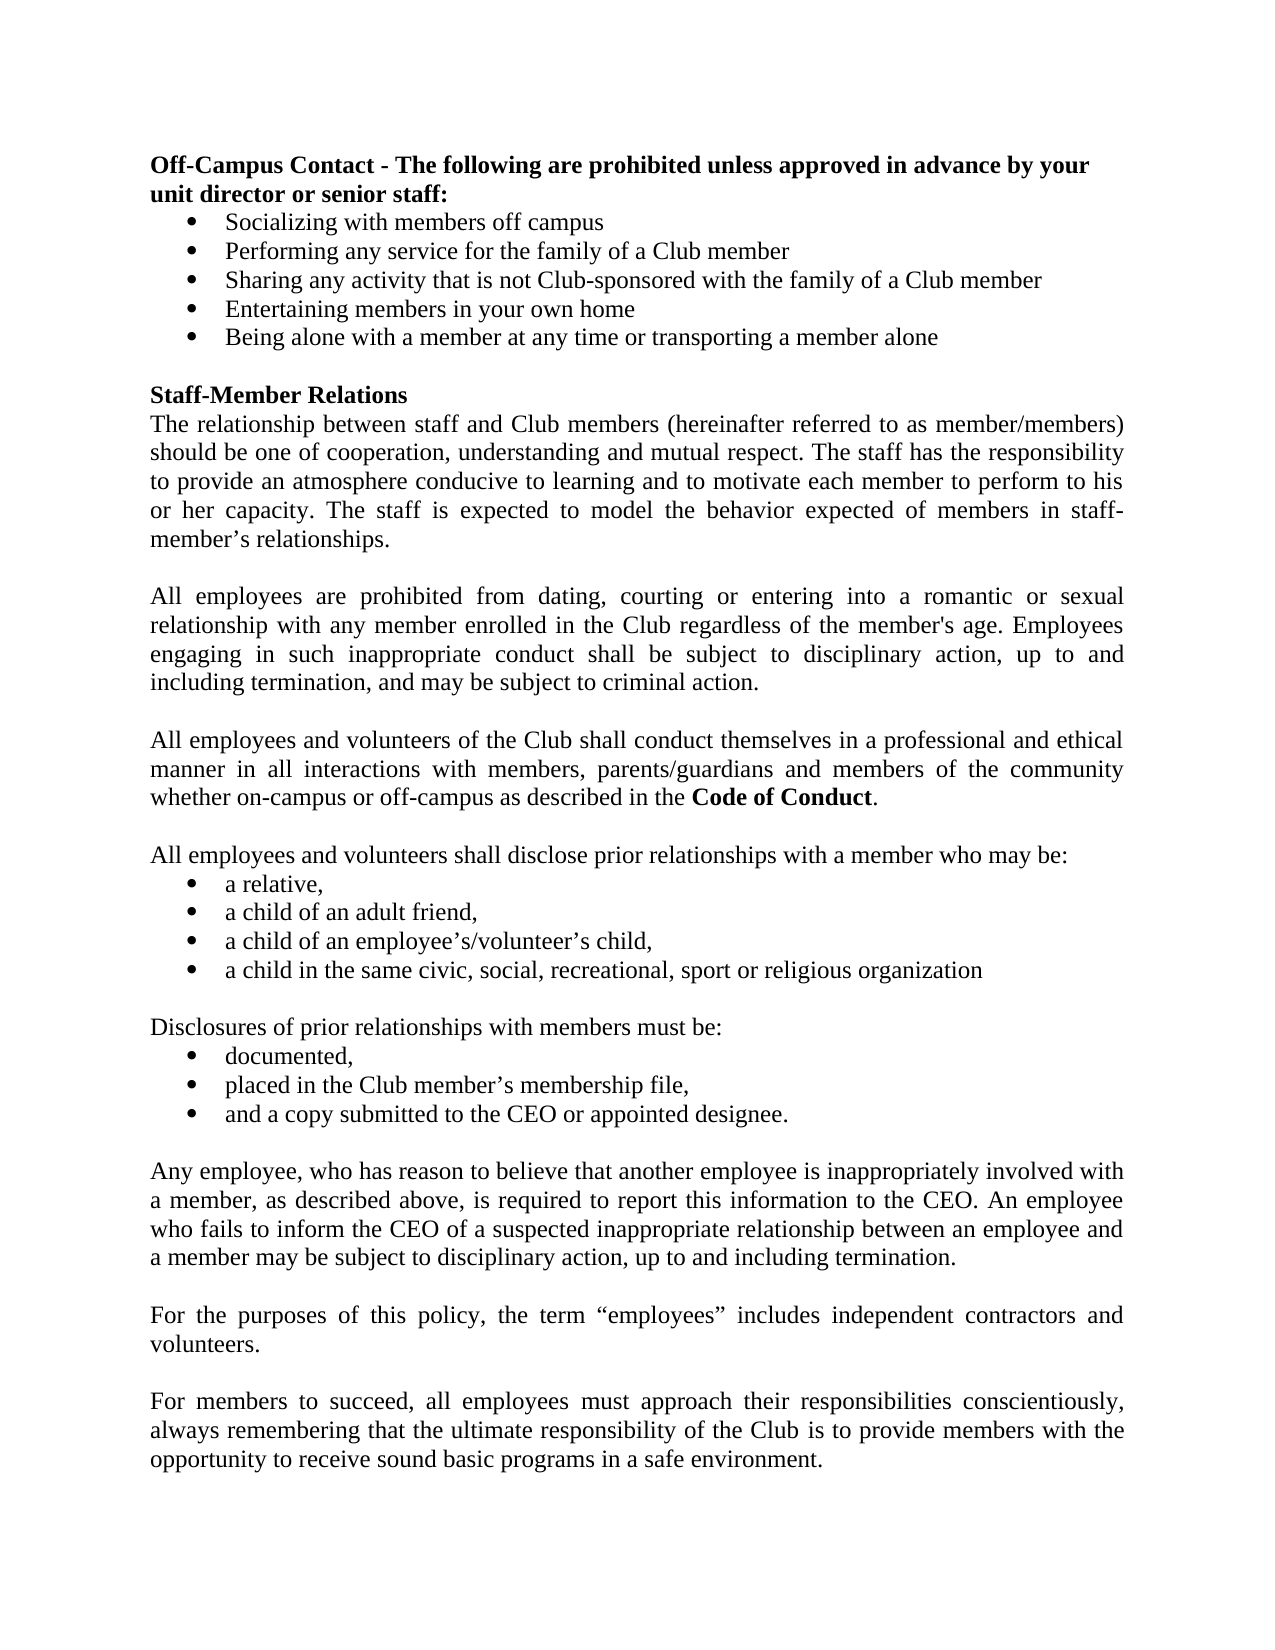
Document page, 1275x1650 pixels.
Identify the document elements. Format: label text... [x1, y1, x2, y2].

list a child of an employee’s/volunteer’s child, [187, 926, 1125, 955]
text For the purposes of this policy, the term “employees” includes independent contractors and volunteers. [150, 1300, 1125, 1357]
text All employees and volunteers of the Club shall conduct themselves in a professional and ethical manner in all interactions with members, parents/guardians and members of the community whether on-campus or off-campus as described in the Code of Conduct. [150, 725, 1125, 811]
list a child of an adult friend, [187, 897, 1125, 926]
list Entertaining members in your own home [187, 294, 1125, 322]
text Any employee, who has reason to believe that another employee is inappropriately involved with a member, as described above, is required to report this information to the CEO. An employee who fails to inform the CEO of a suspected inappropriate relationship between an employee and a member may be subject to disciplinary action, up to and including termination. [150, 1156, 1125, 1271]
text Off-Campus Contact - The following are prohibited unless approved in advance by your unit director or senior staff: [150, 150, 1125, 207]
text Staff-Member Relations [150, 380, 1125, 409]
list placed in the Club member’s membership file, [187, 1070, 1125, 1099]
text All employees are prohibited from dating, courting or entering into a romantic or sexual relationship with any member enrolled in the Club regardless of the member's age. Employees engaging in such inappropriate conduct shall be subject to disciplinary action, up to and including termination, and may be subject to criminal action. [150, 581, 1125, 696]
list a child in the same civic, social, recreational, sport or religious organization [187, 955, 1125, 984]
list and a copy submitted to the CEO or appointed designee. [187, 1099, 1125, 1127]
list a relative, [187, 869, 1125, 897]
text All employees and volunteers shall disclose prior relationships with a member who may be: [150, 840, 1125, 869]
text The relationship between staff and Club members (hereinafter referred to as member/members) should be one of cooperation, understanding and mutual respect. The staff has the responsibility to provide an atmosphere conducive to learning and to motivate each member to perform to his or her capacity. The staff is expected to model the behavior expected of members in staff-member’s relationships. [150, 409, 1125, 552]
list Performing any service for the family of a Club member [187, 236, 1125, 265]
list documented, [187, 1041, 1125, 1070]
list Socializing with members off campus [187, 207, 1125, 236]
text For members to succeed, all employees must approach their responsibilities conscientiously, always remembering that the ultimate responsibility of the Club is to provide members with the opportunity to receive sound basic programs in a safe environment. [150, 1386, 1125, 1472]
list Being alone with a member at any time or transporting a member alone [187, 322, 1125, 351]
list Sharing any activity that is not Club-sponsored with the family of a Club member [187, 265, 1125, 294]
text Disclosures of prior relationships with members must be: [150, 1012, 1125, 1041]
